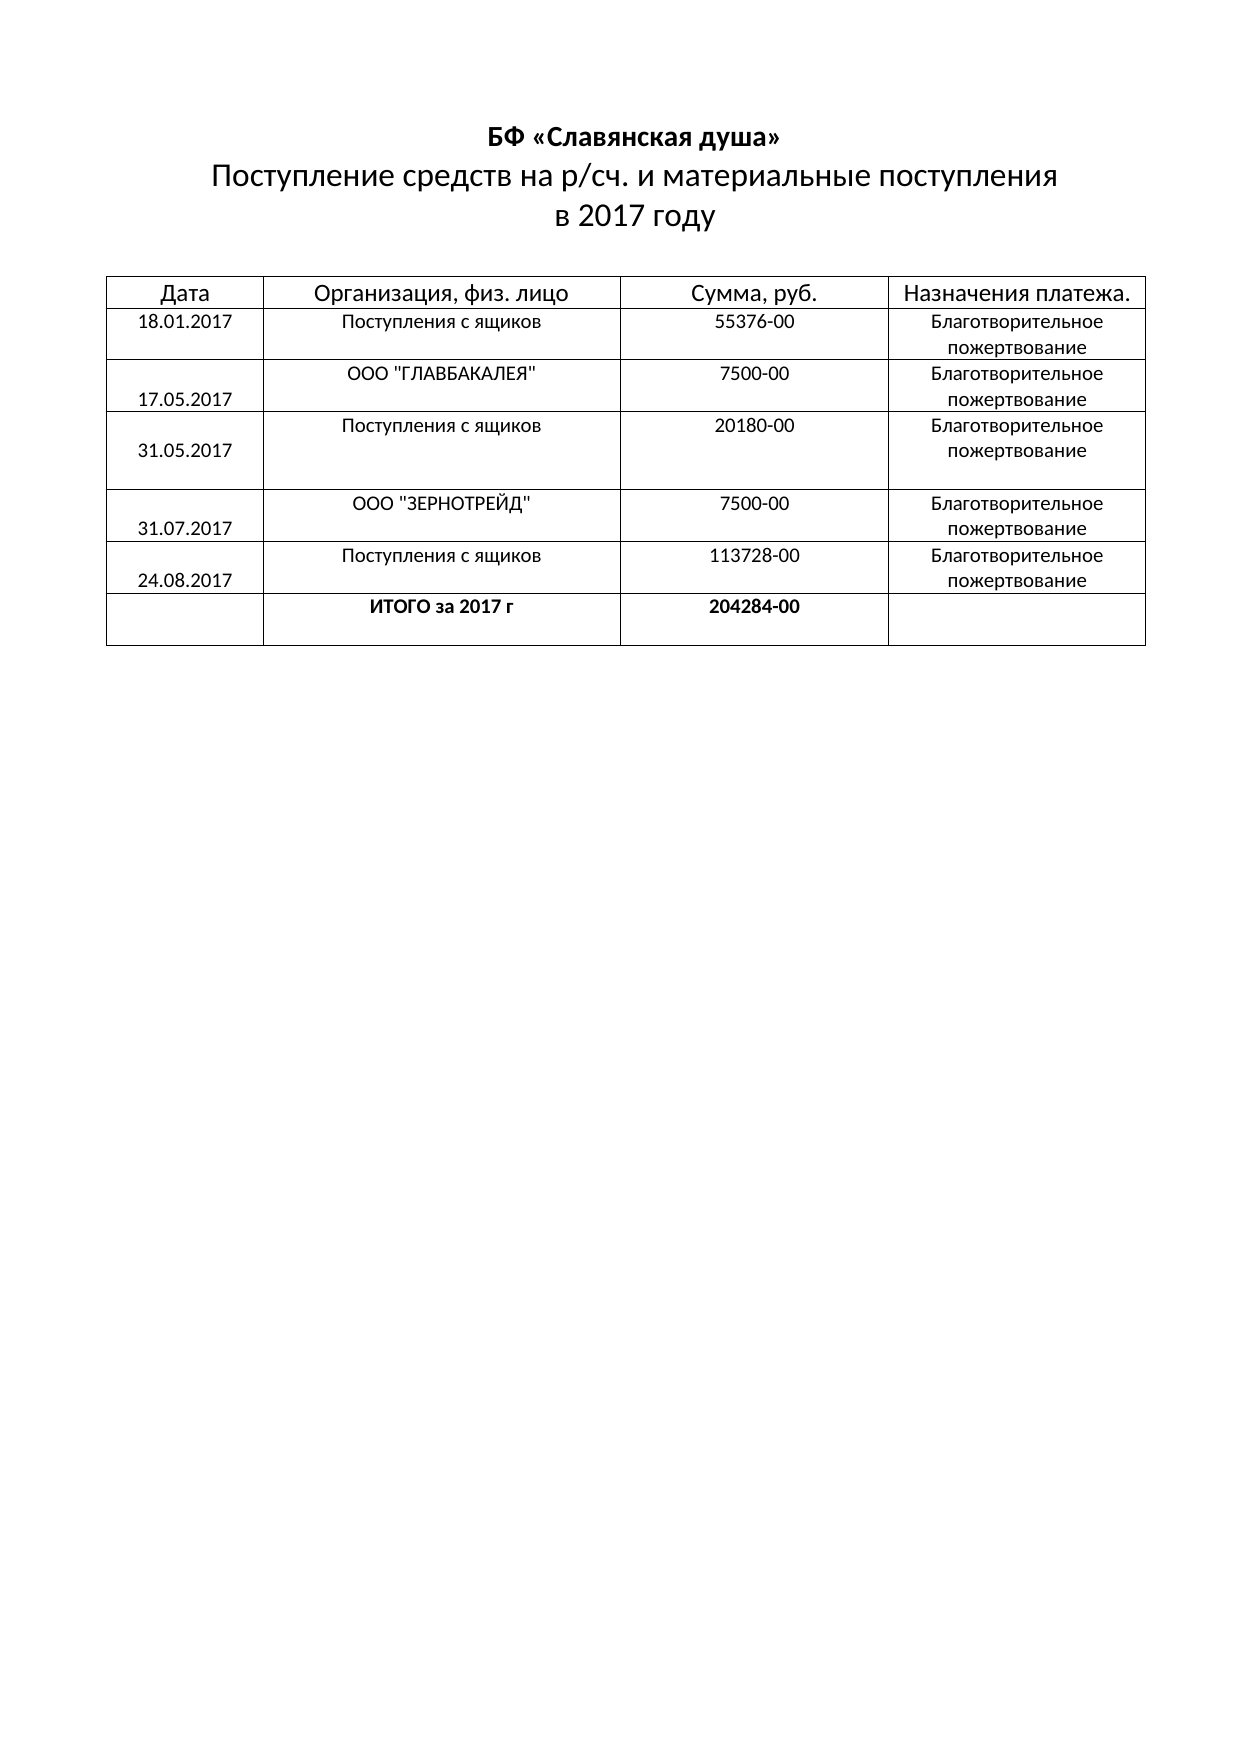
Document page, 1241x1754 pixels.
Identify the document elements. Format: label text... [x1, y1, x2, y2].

table_cell Поступления с ящиков [264, 542, 620, 593]
table_cell 17.05.2017 [107, 360, 263, 411]
table_cell 31.07.2017 [107, 490, 263, 541]
table_cell Благотворительное пожертвование [889, 360, 1145, 411]
table_header Сумма, руб. [621, 277, 888, 307]
table_cell Поступления с ящиков [264, 412, 620, 489]
table_cell Благотворительное пожертвование [889, 412, 1145, 489]
table_header Дата [107, 277, 263, 307]
table_cell Поступления с ящиков [264, 309, 620, 359]
table_cell Благотворительное пожертвование [889, 309, 1145, 359]
table_cell ООО "ГЛАВБАКАЛЕЯ" [264, 360, 620, 411]
table_cell 20180-00 [621, 412, 888, 489]
table_cell [889, 594, 1145, 644]
table_cell 55376-00 [621, 309, 888, 359]
text БФ «Славянская душа» [118, 118, 1152, 154]
table_cell 31.05.2017 [107, 412, 263, 489]
table_header Назначения платежа. [889, 277, 1145, 307]
table_cell 7500-00 [621, 360, 888, 411]
table_cell [107, 594, 263, 644]
table_cell Благотворительное пожертвование [889, 490, 1145, 541]
text Поступление средств на р/сч. и материальные поступления [118, 154, 1152, 194]
table_cell 7500-00 [621, 490, 888, 541]
table_cell Благотворительное пожертвование [889, 542, 1145, 593]
table_cell 24.08.2017 [107, 542, 263, 593]
table_cell 113728-00 [621, 542, 888, 593]
table_cell ООО "ЗЕРНОТРЕЙД" [264, 490, 620, 541]
text в 2017 году [118, 194, 1152, 235]
table_cell 204284-00 [621, 594, 888, 644]
table_cell ИТОГО за 2017 г [264, 594, 620, 644]
table_header Организация, физ. лицо [264, 277, 620, 307]
table_cell 18.01.2017 [107, 309, 263, 359]
